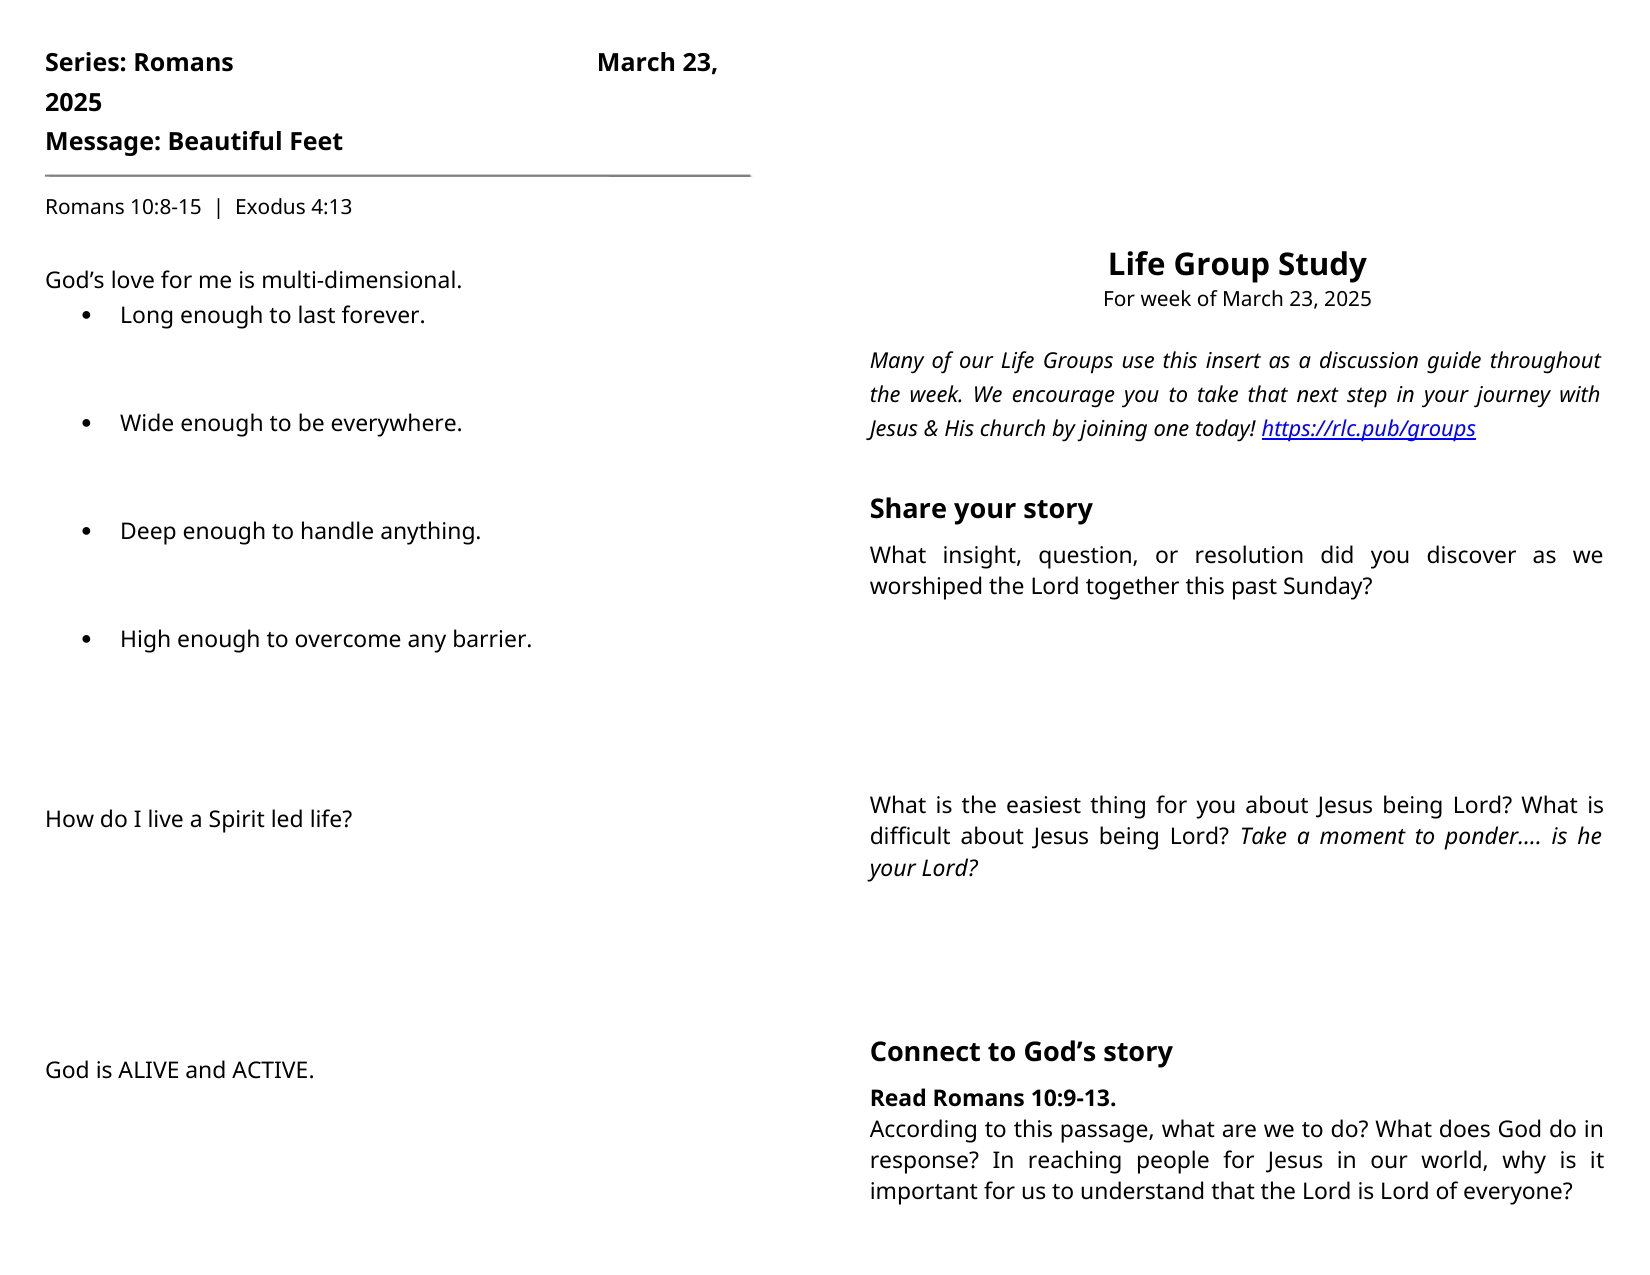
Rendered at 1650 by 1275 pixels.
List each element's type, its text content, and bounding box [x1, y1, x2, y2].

text For week of March 23, 2025 [869, 284, 1605, 313]
text Connect to God’s story [869, 1032, 1605, 1069]
text Series: Romans March 23, 2025 Message: Beautiful Feet [45, 45, 780, 157]
text Romans 10:8-15 | Exodus 4:13 [45, 192, 780, 220]
text God’s love for me is multi-dimensional. [45, 263, 780, 295]
text Life Group Study [869, 242, 1605, 284]
list Deep enough to handle anything. [82, 515, 780, 546]
text What insight, question, or resolution did you discover as we worshiped the Lord together this past Sunday? [869, 539, 1605, 601]
text Read Romans 10:9-13. [869, 1081, 1605, 1113]
list Long enough to last forever. [82, 299, 780, 331]
list Wide enough to be everywhere. [82, 407, 780, 438]
text According to this passage, what are we to do? What does God do in response? In reaching people for Jesus in our world, why is it important for us to understand that the Lord is Lord of everyone? [869, 1113, 1605, 1206]
list High enough to overcome any barrier. [82, 623, 780, 654]
text What is the easiest thing for you about Jesus being Lord? What is difficult about Jesus being Lord? Take a moment to ponder…. is he your Lord? [869, 789, 1605, 883]
text Many of our Life Groups use this insert as a discussion guide throughout the week. We encourage you to take that next step in your journey with Jesus & His church by joining one today! https://rlc.pub/groups [869, 345, 1605, 443]
text Share your story [869, 489, 1605, 526]
text How do I live a Spirit led life? [45, 803, 780, 834]
text God is ALIVE and ACTIVE. [45, 1054, 780, 1085]
